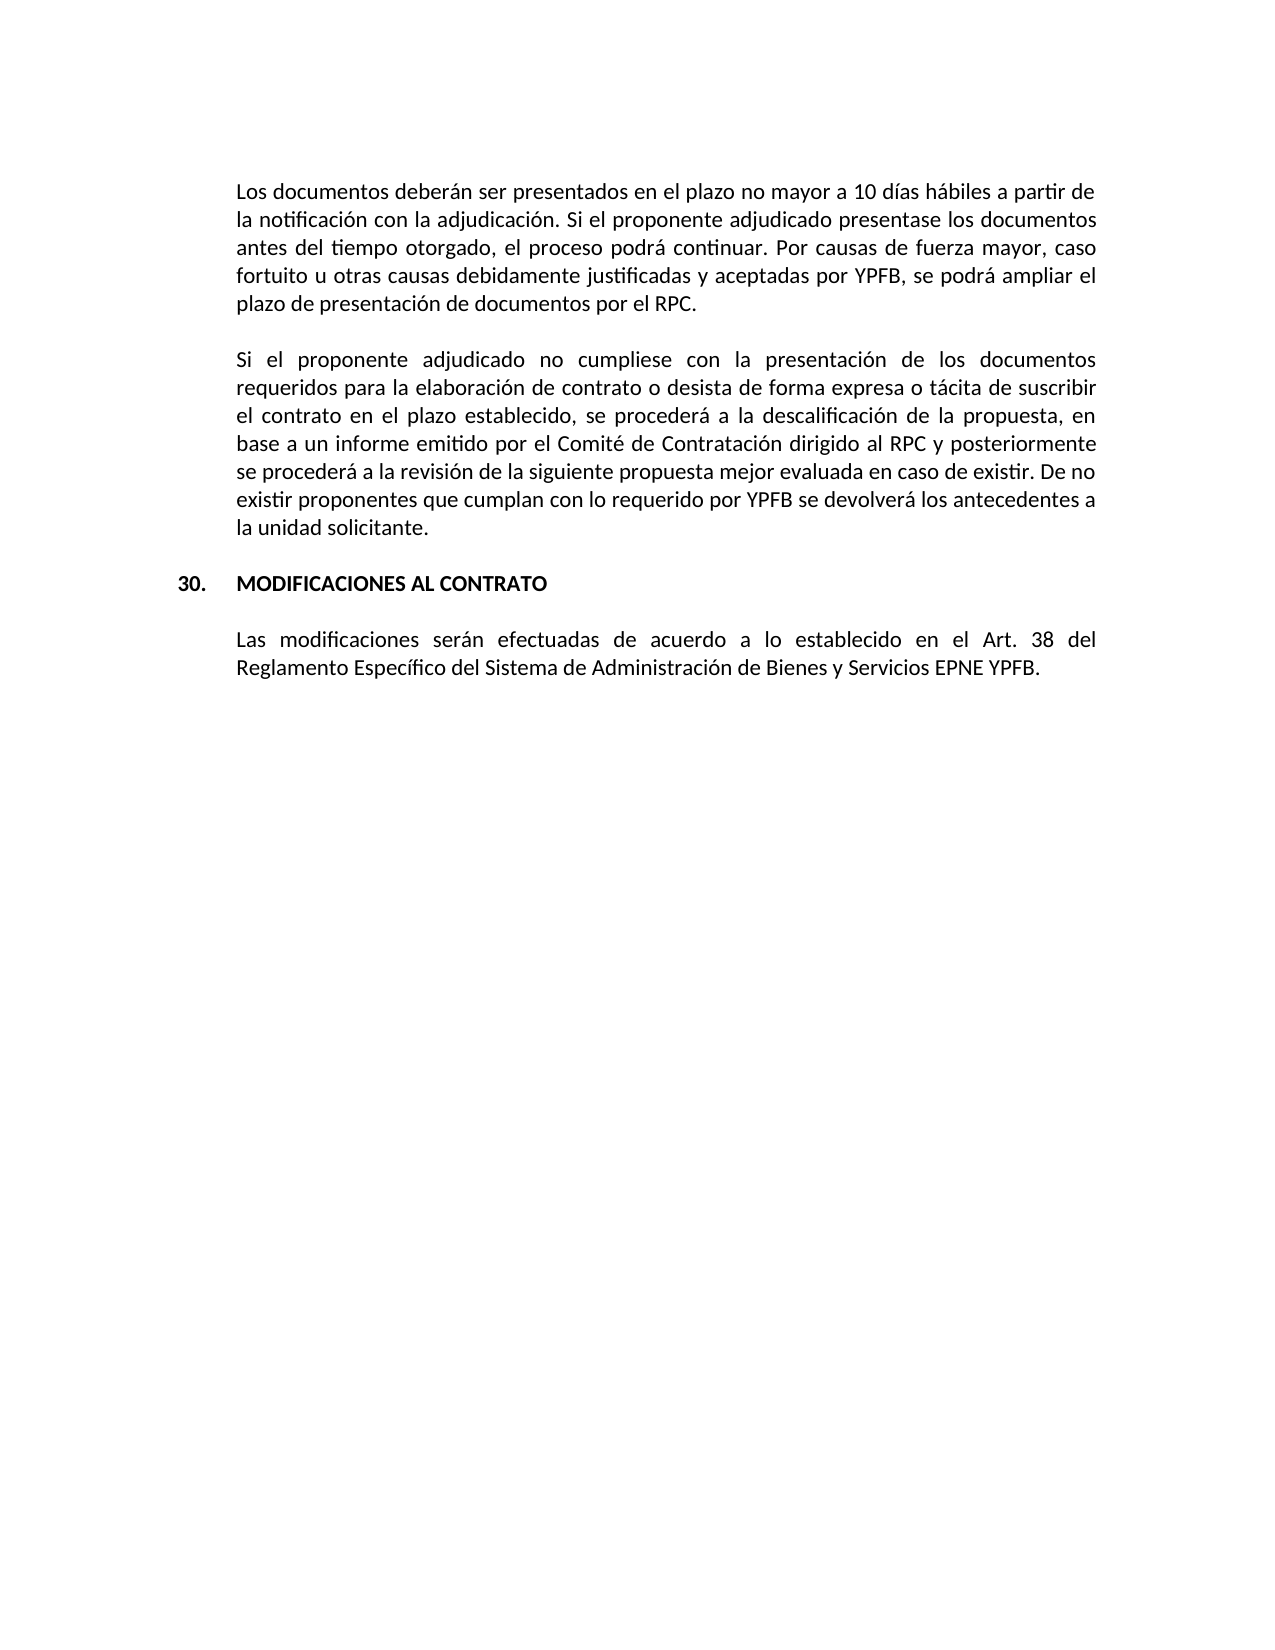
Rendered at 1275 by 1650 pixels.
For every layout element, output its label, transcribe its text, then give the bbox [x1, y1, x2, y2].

text Si el proponente adjudicado no cumpliese con la presentación de los documentos requeridos para la elaboración de contrato o desista de forma expresa o tácita de suscribir el contrato en el plazo establecido, se procederá a la descalificación de la propuesta, en base a un informe emitido por el Comité de Contratación dirigido al RPC y posteriormente se procederá a la revisión de la siguiente propuesta mejor evaluada en caso de existir. De no existir proponentes que cumplan con lo requerido por YPFB se devolverá los antecedentes a la unidad solicitante. [236, 345, 1098, 541]
list MODIFICACIONES AL CONTRATO [177, 569, 1098, 597]
text Las modificaciones serán efectuadas de acuerdo a lo establecido en el Art. 38 del Reglamento Específico del Sistema de Administración de Bienes y Servicios EPNE YPFB. [236, 626, 1098, 682]
text Los documentos deberán ser presentados en el plazo no mayor a 10 días hábiles a partir de la notificación con la adjudicación. Si el proponente adjudicado presentase los documentos antes del tiempo otorgado, el proceso podrá continuar. Por causas de fuerza mayor, caso fortuito u otras causas debidamente justificadas y aceptadas por YPFB, se podrá ampliar el plazo de presentación de documentos por el RPC. [236, 177, 1098, 317]
